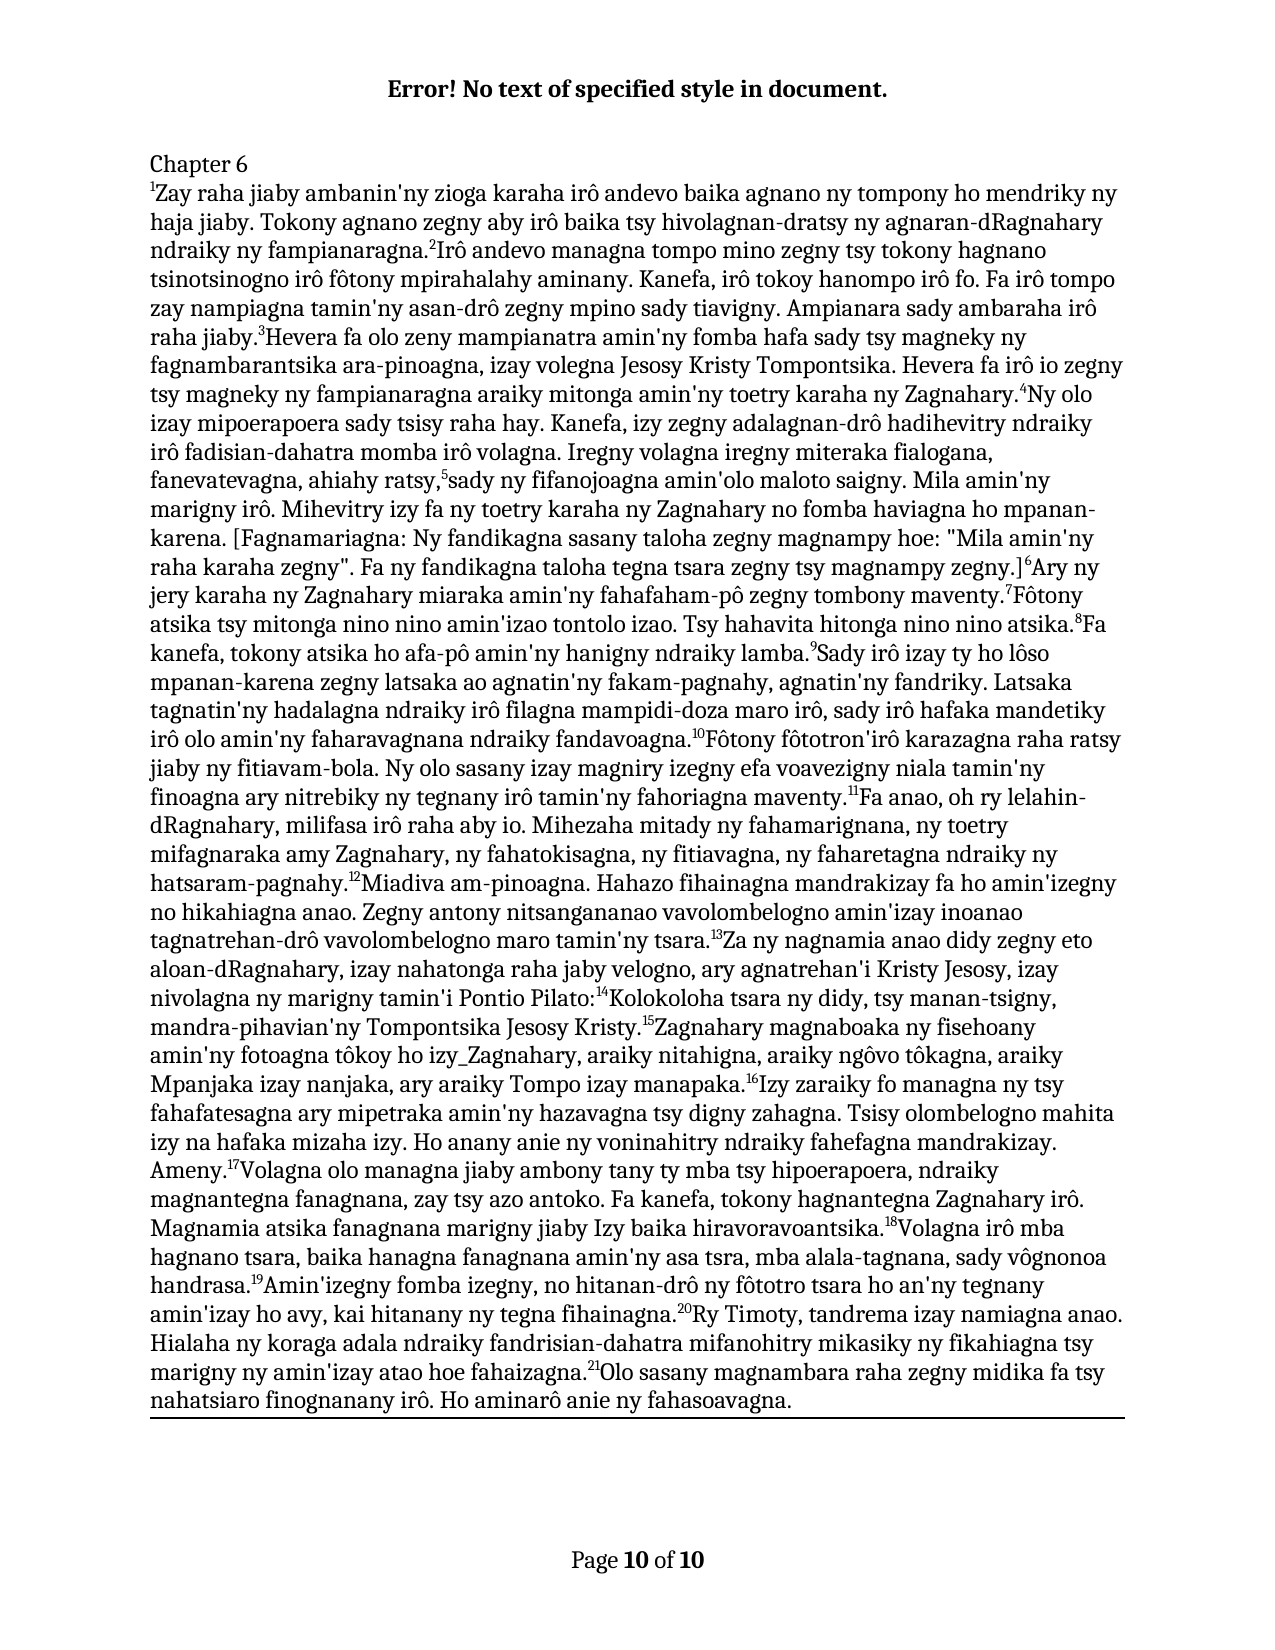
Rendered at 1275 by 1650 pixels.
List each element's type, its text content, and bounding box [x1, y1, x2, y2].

text Chapter 6 1Zay raha jiaby ambanin'ny zioga karaha irô andevo baika agnano ny tompony ho mendriky ny haja jiaby. Tokony agnano zegny aby irô baika tsy hivolagnan-dratsy ny agnaran-dRagnahary ndraiky ny fampianaragna.2Irô andevo managna tompo mino zegny tsy tokony hagnano tsinotsinogno irô fôtony mpirahalahy aminany. Kanefa, irô tokoy hanompo irô fo. Fa irô tompo zay nampiagna tamin'ny asan-drô zegny mpino sady tiavigny. Ampianara sady ambaraha irô raha jiaby.3Hevera fa olo zeny mampianatra amin'ny fomba hafa sady tsy magneky ny fagnambarantsika ara-pinoagna, izay volegna Jesosy Kristy Tompontsika. Hevera fa irô io zegny tsy magneky ny fampianaragna araiky mitonga amin'ny toetry karaha ny Zagnahary.4Ny olo izay mipoerapoera sady tsisy raha hay. Kanefa, izy zegny adalagnan-drô hadihevitry ndraiky irô fadisian-dahatra momba irô volagna. Iregny volagna iregny miteraka fialogana, fanevatevagna, ahiahy ratsy,5sady ny fifanojoagna amin'olo maloto saigny. Mila amin'ny marigny irô. Mihevitry izy fa ny toetry karaha ny Zagnahary no fomba haviagna ho mpanan-karena. [Fagnamariagna: Ny fandikagna sasany taloha zegny magnampy hoe: "Mila amin'ny raha karaha zegny". Fa ny fandikagna taloha tegna tsara zegny tsy magnampy zegny.]6Ary ny jery karaha ny Zagnahary miaraka amin'ny fahafaham-pô zegny tombony maventy.7Fôtony atsika tsy mitonga nino nino amin'izao tontolo izao. Tsy hahavita hitonga nino nino atsika.8Fa kanefa, tokony atsika ho afa-pô amin'ny hanigny ndraiky lamba.9Sady irô izay ty ho lôso mpanan-karena zegny latsaka ao agnatin'ny fakam-pagnahy, agnatin'ny fandriky. Latsaka tagnatin'ny hadalagna ndraiky irô filagna mampidi-doza maro irô, sady irô hafaka mandetiky irô olo amin'ny faharavagnana ndraiky fandavoagna.10Fôtony fôtotron'irô karazagna raha ratsy jiaby ny fitiavam-bola. Ny olo sasany izay magniry izegny efa voavezigny niala tamin'ny finoagna ary nitrebiky ny tegnany irô tamin'ny fahoriagna maventy.11Fa anao, oh ry lelahin-dRagnahary, milifasa irô raha aby io. Mihezaha mitady ny fahamarignana, ny toetry mifagnaraka amy Zagnahary, ny fahatokisagna, ny fitiavagna, ny faharetagna ndraiky ny hatsaram-pagnahy.12Miadiva am-pinoagna. Hahazo fihainagna mandrakizay fa ho amin'izegny no hikahiagna anao. Zegny antony nitsangananao vavolombelogno amin'izay inoanao tagnatrehan-drô vavolombelogno maro tamin'ny tsara.13Za ny nagnamia anao didy zegny eto aloan-dRagnahary, izay nahatonga raha jaby velogno, ary agnatrehan'i Kristy Jesosy, izay nivolagna ny marigny tamin'i Pontio Pilato:14Kolokoloha tsara ny didy, tsy manan-tsigny, mandra-pihavian'ny Tompontsika Jesosy Kristy.15Zagnahary magnaboaka ny fisehoany amin'ny fotoagna tôkoy ho izy_Zagnahary, araiky nitahigna, araiky ngôvo tôkagna, araiky Mpanjaka izay nanjaka, ary araiky Tompo izay manapaka.16Izy zaraiky fo managna ny tsy fahafatesagna ary mipetraka amin'ny hazavagna tsy digny zahagna. Tsisy olombelogno mahita izy na hafaka mizaha izy. Ho anany anie ny voninahitry ndraiky fahefagna mandrakizay. Ameny.17Volagna olo managna jiaby ambony tany ty mba tsy hipoerapoera, ndraiky magnantegna fanagnana, zay tsy azo antoko. Fa kanefa, tokony hagnantegna Zagnahary irô. Magnamia atsika fanagnana marigny jiaby Izy baika hiravoravoantsika.18Volagna irô mba hagnano tsara, baika hanagna fanagnana amin'ny asa tsra, mba alala-tagnana, sady vôgnonoa handrasa.19Amin'izegny fomba izegny, no hitanan-drô ny fôtotro tsara ho an'ny tegnany amin'izay ho avy, kai hitanany ny tegna fihainagna.20Ry Timoty, tandrema izay namiagna anao. Hialaha ny koraga adala ndraiky fandrisian-dahatra mifanohitry mikasiky ny fikahiagna tsy marigny ny amin'izay atao hoe fahaizagna.21Olo sasany magnambara raha zegny midika fa tsy nahatsiaro finognanany irô. Ho aminarô anie ny fahasoavagna. [150, 150, 1125, 1417]
